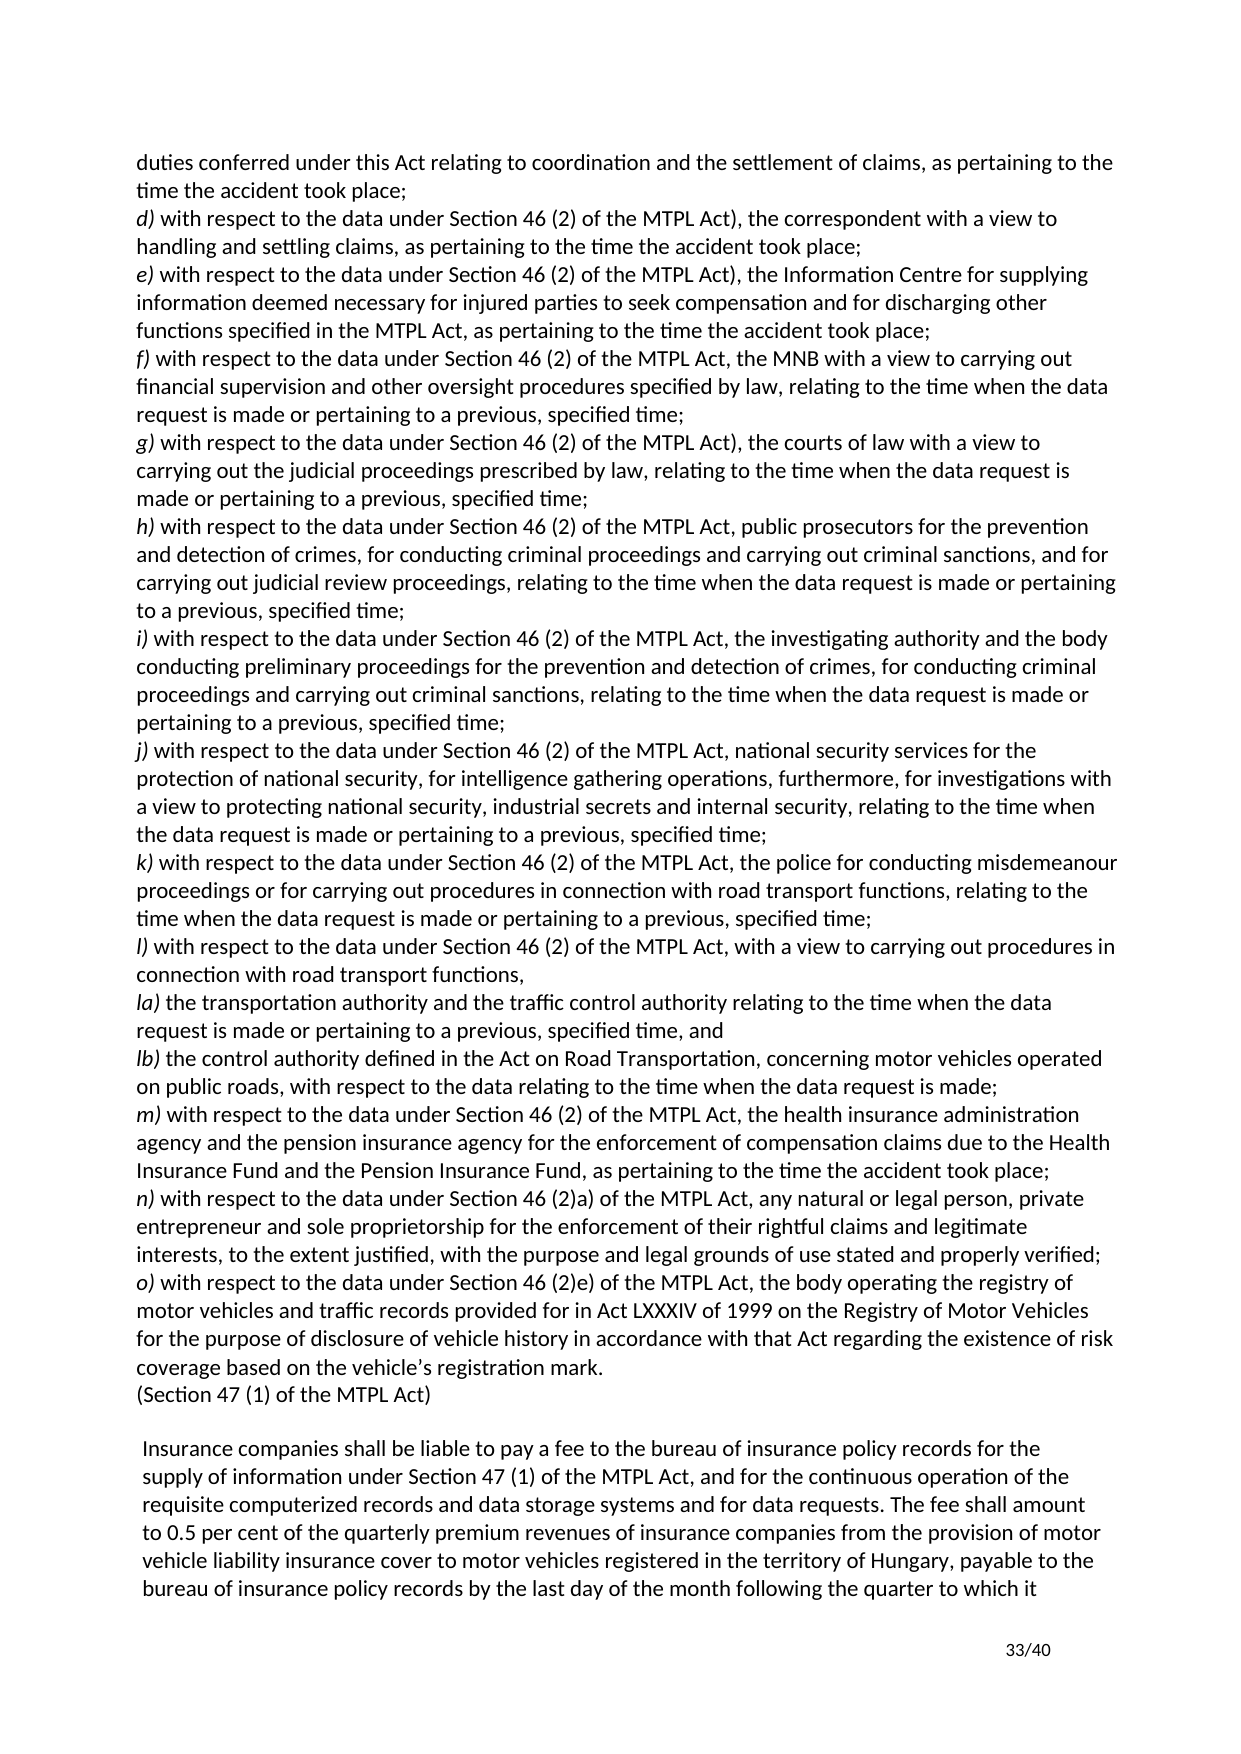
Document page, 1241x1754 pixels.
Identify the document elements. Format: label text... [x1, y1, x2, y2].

text i) with respect to the data under Section 46 (2) of the MTPL Act, the investigating authority and the body conducting preliminary proceedings for the prevention and detection of crimes, for conducting criminal proceedings and carrying out criminal sanctions, relating to the time when the data request is made or pertaining to a previous, specified time; [136, 624, 1120, 736]
text k) with respect to the data under Section 46 (2) of the MTPL Act, the police for conducting misdemeanour proceedings or for carrying out procedures in connection with road transport functions, relating to the time when the data request is made or pertaining to a previous, specified time; [136, 848, 1120, 932]
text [142, 1434, 1104, 1602]
text (Section 47 (1) of the MTPL Act) [136, 1381, 1120, 1409]
text m) with respect to the data under Section 46 (2) of the MTPL Act, the health insurance administration agency and the pension insurance agency for the enforcement of compensation claims due to the Health Insurance Fund and the Pension Insurance Fund, as pertaining to the time the accident took place; [136, 1100, 1120, 1184]
text n) with respect to the data under Section 46 (2)a) of the MTPL Act, any natural or legal person, private entrepreneur and sole proprietorship for the enforcement of their rightful claims and legitimate interests, to the extent justified, with the purpose and legal grounds of use stated and properly verified; [136, 1184, 1120, 1268]
text o) with respect to the data under Section 46 (2)e) of the MTPL Act, the body operating the registry of motor vehicles and traffic records provided for in Act LXXXIV of 1999 on the Registry of Motor Vehicles for the purpose of disclosure of vehicle history in accordance with that Act regarding the existence of risk coverage based on the vehicle’s registration mark. [136, 1268, 1120, 1381]
text d) with respect to the data under Section 46 (2) of the MTPL Act), the correspondent with a view to handling and settling claims, as pertaining to the time the accident took place; [136, 204, 1120, 260]
text e) with respect to the data under Section 46 (2) of the MTPL Act), the Information Centre for supplying information deemed necessary for injured parties to seek compensation and for discharging other functions specified in the MTPL Act, as pertaining to the time the accident took place; [136, 260, 1120, 344]
text la) the transportation authority and the traffic control authority relating to the time when the data request is made or pertaining to a previous, specified time, and [136, 988, 1120, 1044]
text j) with respect to the data under Section 46 (2) of the MTPL Act, national security services for the protection of national security, for intelligence gathering operations, furthermore, for investigations with a view to protecting national security, industrial secrets and internal security, relating to the time when the data request is made or pertaining to a previous, specified time; [136, 736, 1120, 848]
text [136, 148, 1120, 204]
text f) with respect to the data under Section 46 (2) of the MTPL Act, the MNB with a view to carrying out financial supervision and other oversight procedures specified by law, relating to the time when the data request is made or pertaining to a previous, specified time; [136, 344, 1120, 428]
text g) with respect to the data under Section 46 (2) of the MTPL Act), the courts of law with a view to carrying out the judicial proceedings prescribed by law, relating to the time when the data request is made or pertaining to a previous, specified time; [136, 428, 1120, 512]
text lb) the control authority defined in the Act on Road Transportation, concerning motor vehicles operated on public roads, with respect to the data relating to the time when the data request is made; [136, 1044, 1120, 1100]
text l) with respect to the data under Section 46 (2) of the MTPL Act, with a view to carrying out procedures in connection with road transport functions, [136, 932, 1120, 988]
text h) with respect to the data under Section 46 (2) of the MTPL Act, public prosecutors for the prevention and detection of crimes, for conducting criminal proceedings and carrying out criminal sanctions, and for carrying out judicial review proceedings, relating to the time when the data request is made or pertaining to a previous, specified time; [136, 512, 1120, 624]
